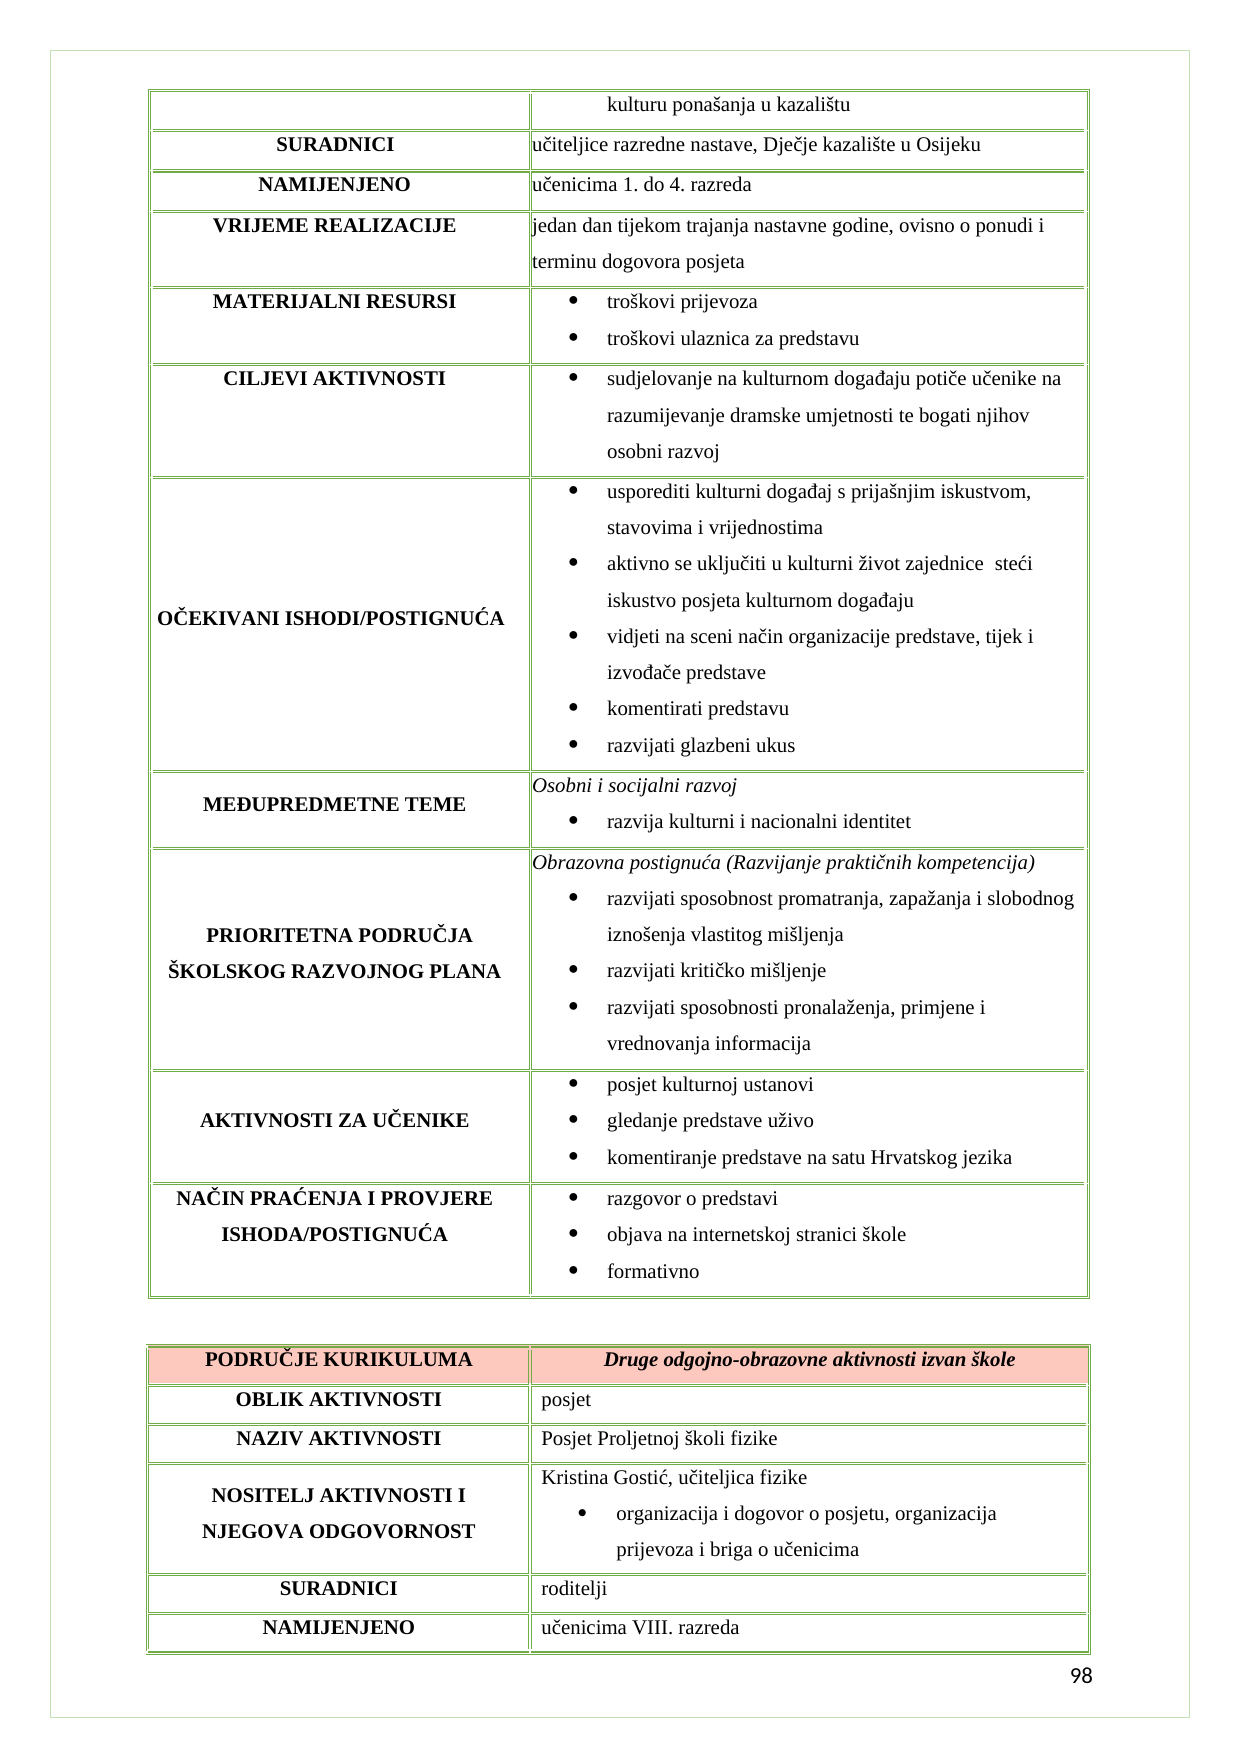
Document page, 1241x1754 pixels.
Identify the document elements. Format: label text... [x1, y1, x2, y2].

table_header Druge odgojno-obrazovne aktivnosti izvan škole [530, 1347, 1088, 1383]
table_cell NAMIJENJENO [149, 169, 530, 209]
table_cell posjet kulturnoj ustanovi gledanje predstave uživo komentiranje predstave na satu Hrvatskog jezika [532, 1069, 1087, 1182]
table_cell Posjet Proljetnoj školi fizike [532, 1423, 1088, 1462]
table_cell NOSITELJ AKTIVNOSTI I NJEGOVA ODGOVORNOST [149, 1465, 528, 1573]
table_cell Kristina Gostić, učiteljica fizike organizacija i dogovor o posjetu, organizacija prijevoza i briga o učenicima [532, 1462, 1088, 1573]
table_cell NAČIN PRAĆENJA I PROVJERE ISHODA/POSTIGNUĆA [149, 1182, 530, 1296]
table_cell Obrazovna postignuća (Razvijanje praktičnih kompetencija) razvijati sposobnost promatranja, zapažanja i slobodnog iznošenja vlastitog mišljenja razvijati kritičko mišljenje razvijati sposobnosti pronalaženja, primjene i vrednovanja informacija [532, 847, 1087, 1068]
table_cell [151, 92, 530, 129]
table_cell jedan dan tijekom trajanja nastavne godine, ovisno o ponudi i terminu dogovora posjeta [532, 210, 1087, 286]
table_cell MATERIJALNI RESURSI [149, 286, 530, 363]
table_cell PRIORITETNA PODRUČJA ŠKOLSKOG RAZVOJNOG PLANA [151, 847, 529, 1068]
table_cell SURADNICI [149, 129, 530, 169]
table_cell učiteljice razredne nastave, Dječje kazalište u Osijeku [530, 129, 1088, 169]
table_cell usporediti kulturni događaj s prijašnjim iskustvom, stavovima i vrijednostima aktivno se uključiti u kulturni život zajednice steći iskustvo posjeta kulturnom događaju vidjeti na sceni način organizacije predstave, tijek i izvođače predstave komentirati predstavu razvijati glazbeni ukus [532, 476, 1087, 770]
table_cell SURADNICI [149, 1576, 528, 1612]
table_cell NAZIV AKTIVNOSTI [149, 1426, 528, 1462]
table_cell OBLIK AKTIVNOSTI [149, 1387, 528, 1423]
table_cell troškovi prijevoza troškovi ulaznica za predstavu [530, 286, 1088, 363]
table_cell OČEKIVANI ISHODI/POSTIGNUĆA [151, 476, 529, 770]
table_cell NAMIJENJENO [148, 1612, 530, 1651]
table_cell roditelji [530, 1573, 1089, 1612]
table_cell razgovor o predstavi objava na internetskoj stranici škole formativno [530, 1182, 1088, 1296]
table_cell CILJEVI AKTIVNOSTI [149, 363, 530, 476]
table_header PODRUČJE KURIKULUMA [148, 1345, 530, 1383]
table_cell AKTIVNOSTI ZA UČENIKE [151, 1069, 529, 1182]
table_cell VRIJEME REALIZACIJE [151, 210, 529, 286]
table_cell posjet [532, 1384, 1088, 1423]
table_cell učenicima VIII. razreda [530, 1612, 1089, 1651]
table_cell Osobni i socijalni razvoj razvija kulturni i nacionalni identitet [530, 770, 1088, 847]
table_cell MEĐUPREDMETNE TEME [149, 770, 530, 847]
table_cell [530, 92, 1087, 129]
table_cell učenicima 1. do 4. razreda [530, 169, 1088, 209]
table_cell sudjelovanje na kulturnom događaju potiče učenike na razumijevanje dramske umjetnosti te bogati njihov osobni razvoj [530, 363, 1088, 476]
